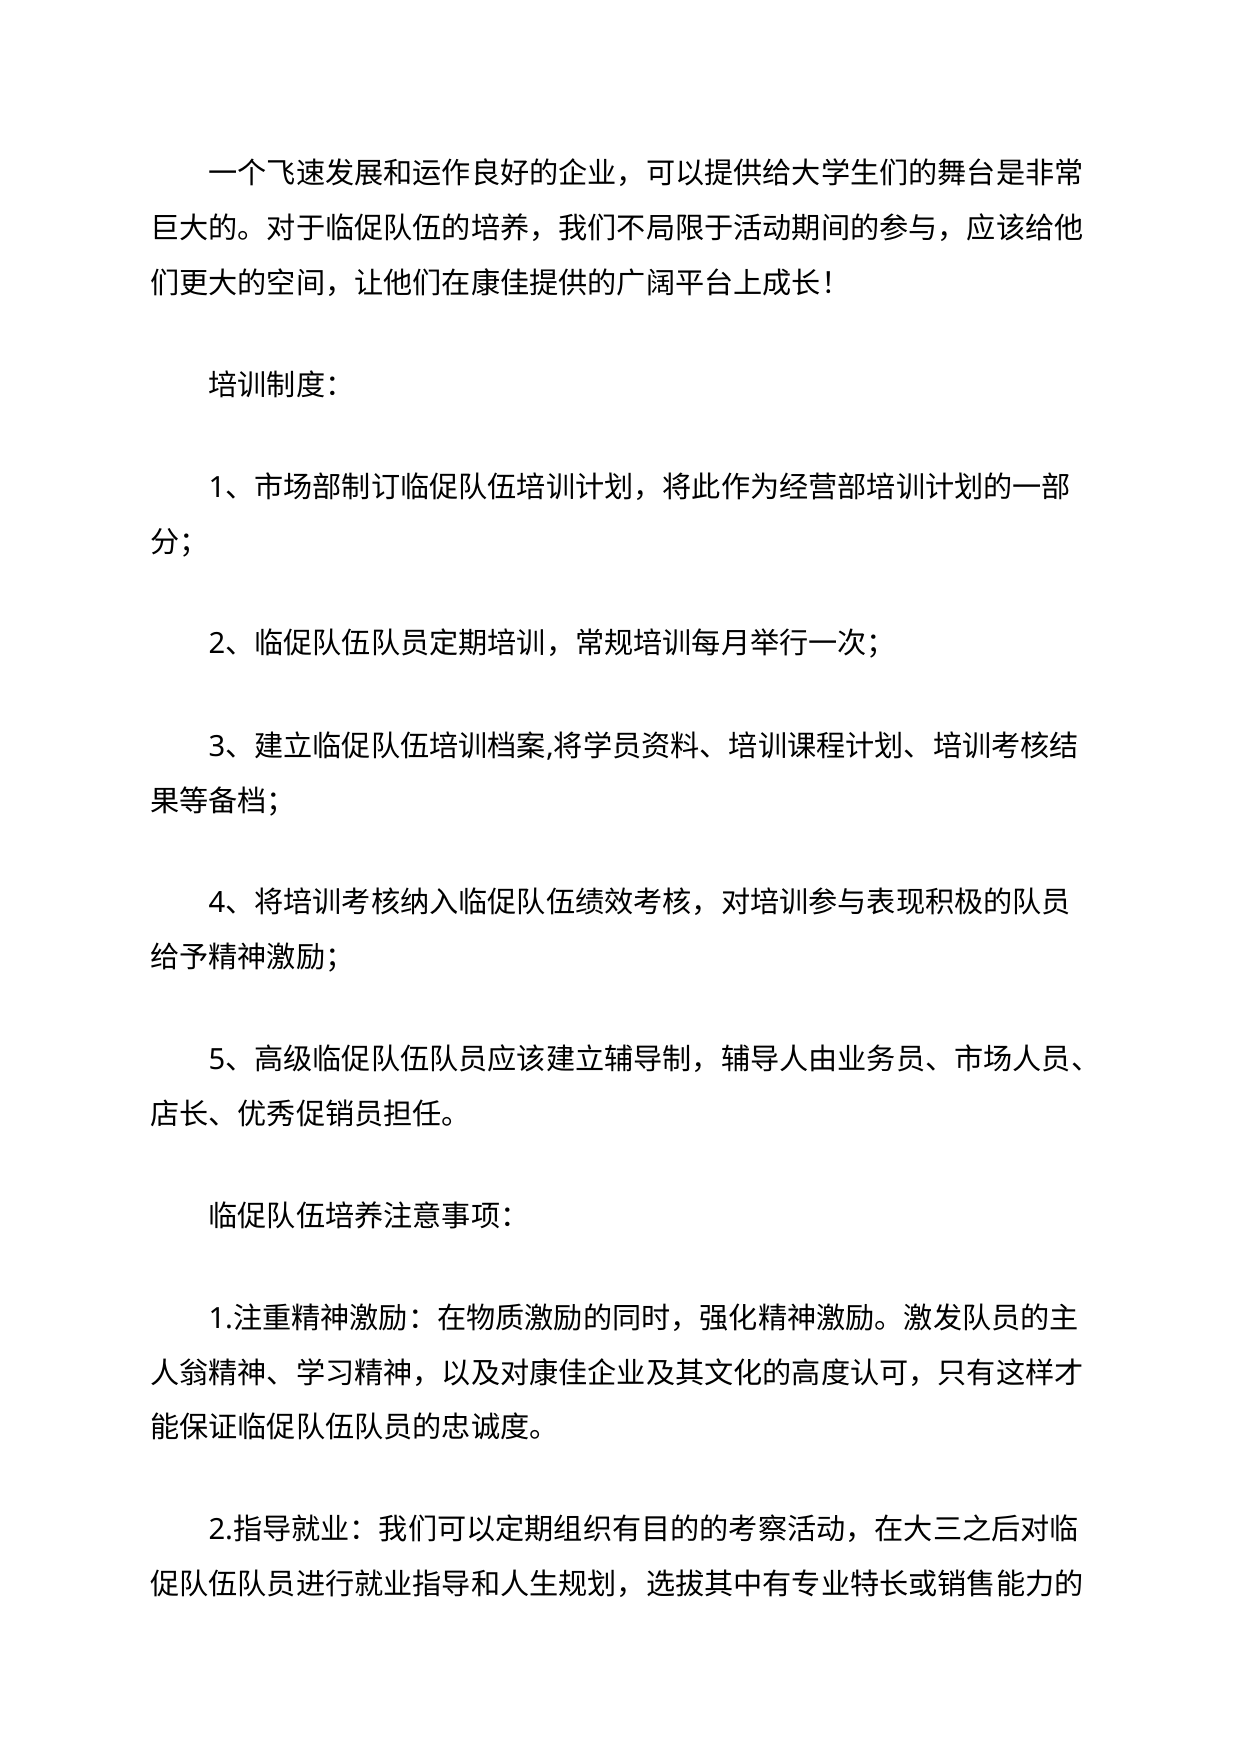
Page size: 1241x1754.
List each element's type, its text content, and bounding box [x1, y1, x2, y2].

text 1、市场部制订临促队伍培训计划，将此作为经营部培训计划的一部分； [150, 463, 1090, 561]
text 1.注重精神激励：在物质激励的同时，强化精神激励。激发队员的主人翁精神、学习精神，以及对康佳企业及其文化的高度认可，只有这样才能保证临促队伍队员的忠诚度。 [150, 1294, 1090, 1446]
text 临促队伍培养注意事项： [150, 1192, 1090, 1235]
text 3、建立临促队伍培训档案,将学员资料、培训课程计划、培训考核结果等备档； [150, 722, 1090, 819]
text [150, 1506, 1090, 1603]
text 一个飞速发展和运作良好的企业，可以提供给大学生们的舞台是非常巨大的。对于临促队伍的培养，我们不局限于活动期间的参与，应该给他们更大的空间，让他们在康佳提供的广阔平台上成长！ [150, 150, 1090, 302]
text 4、将培训考核纳入临促队伍绩效考核，对培训参与表现积极的队员给予精神激励； [150, 879, 1090, 976]
text 2、临促队伍队员定期培训，常规培训每月举行一次； [150, 620, 1090, 662]
text 5、高级临促队伍队员应该建立辅导制，辅导人由业务员、市场人员、店长、优秀促销员担任。 [150, 1036, 1090, 1133]
text 培训制度： [150, 362, 1090, 404]
